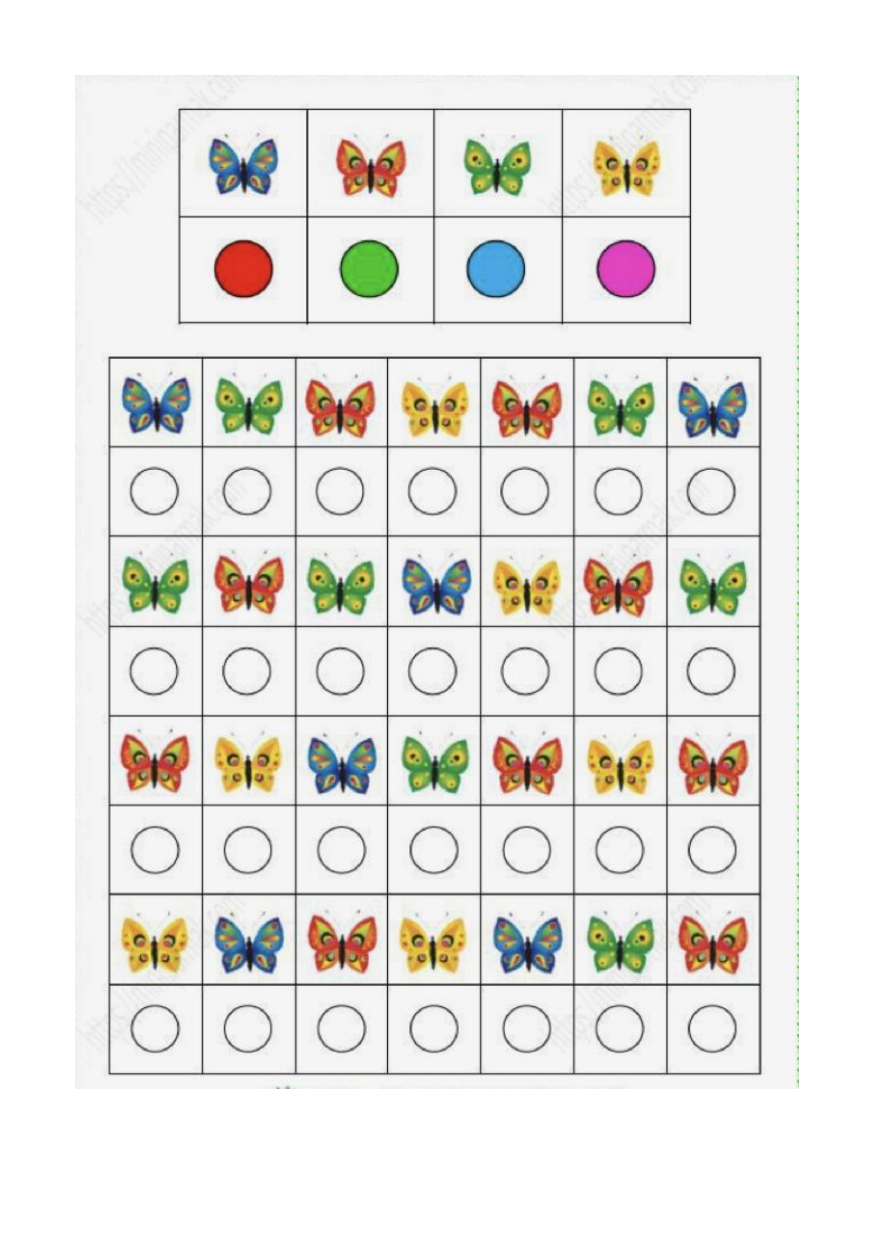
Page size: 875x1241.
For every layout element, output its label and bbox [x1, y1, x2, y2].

picture [75, 75, 799, 1089]
